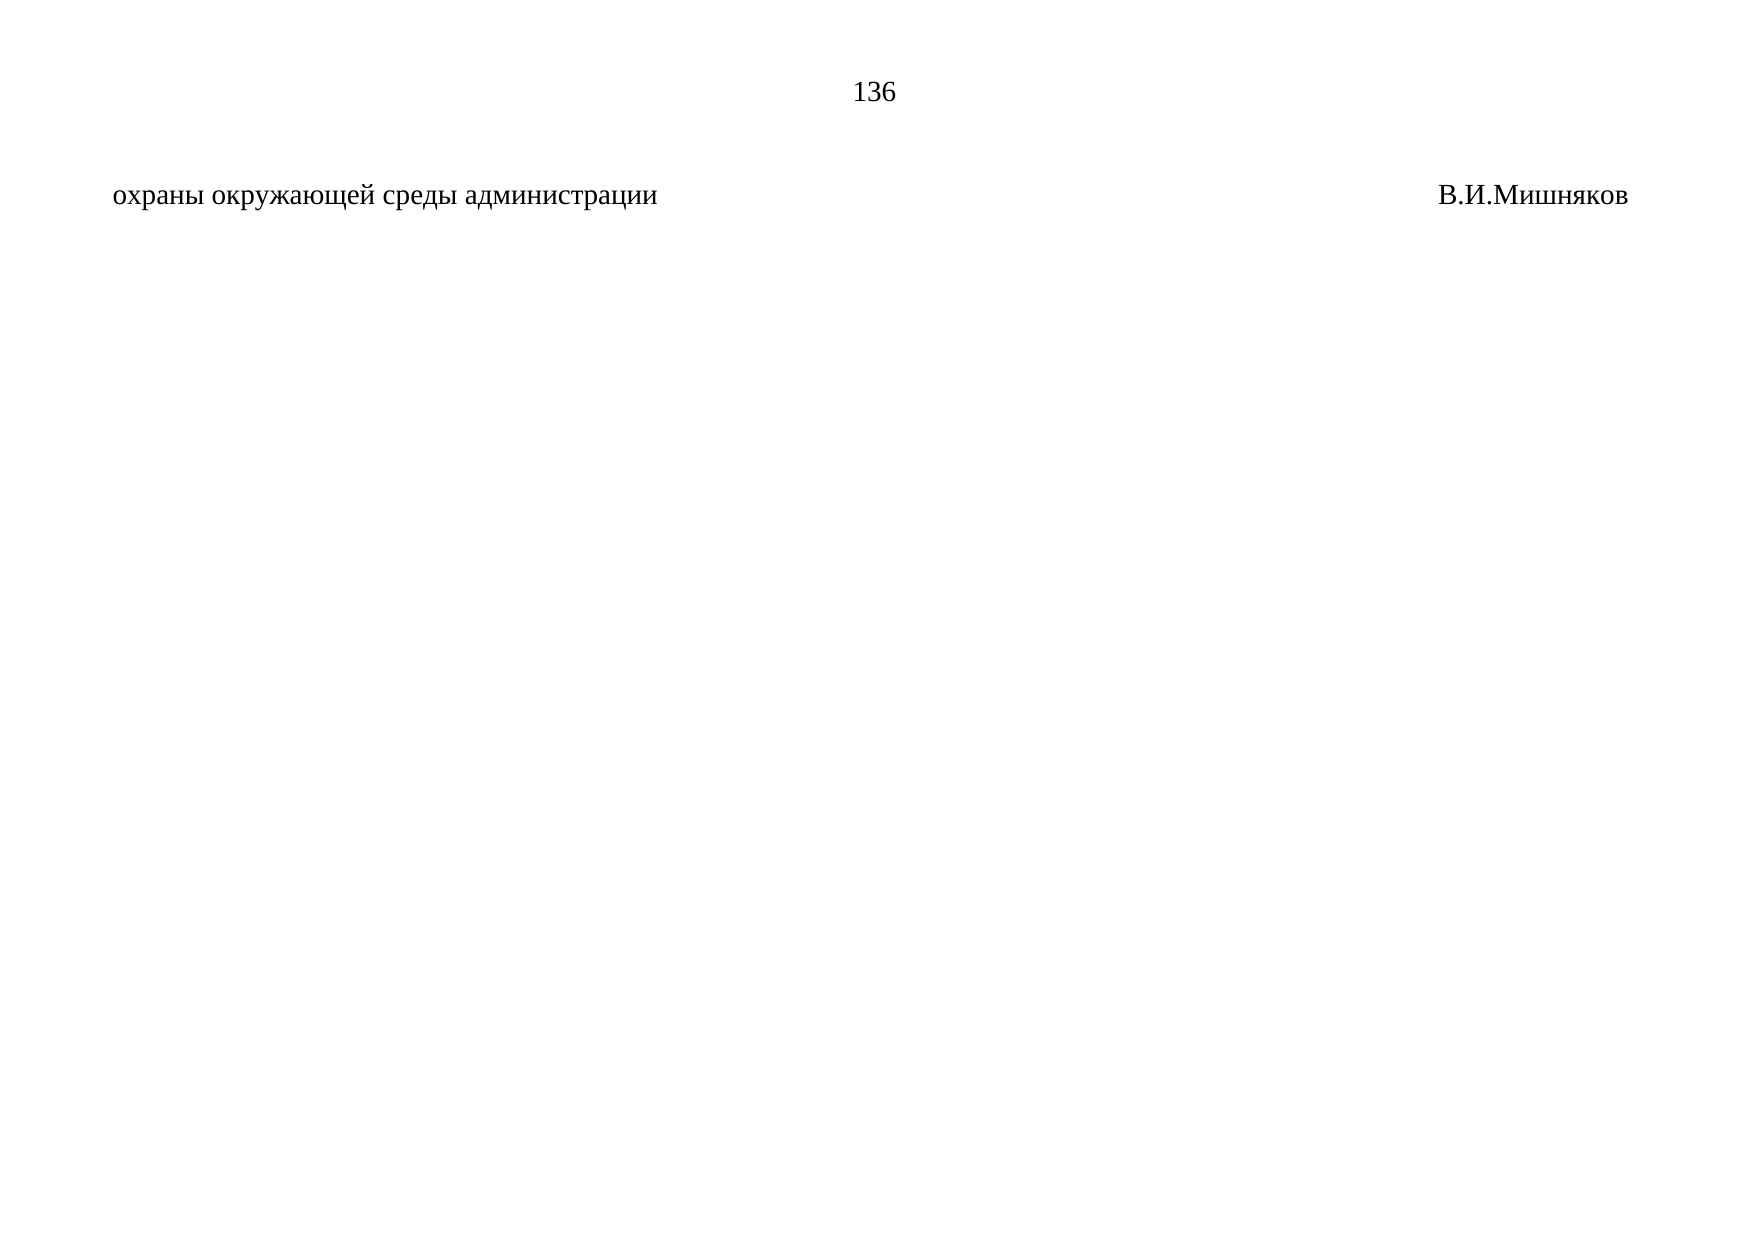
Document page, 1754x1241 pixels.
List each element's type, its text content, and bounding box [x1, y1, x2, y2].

text охраны окружающей среды администрации В.И.Мишняков [112, 177, 1636, 211]
